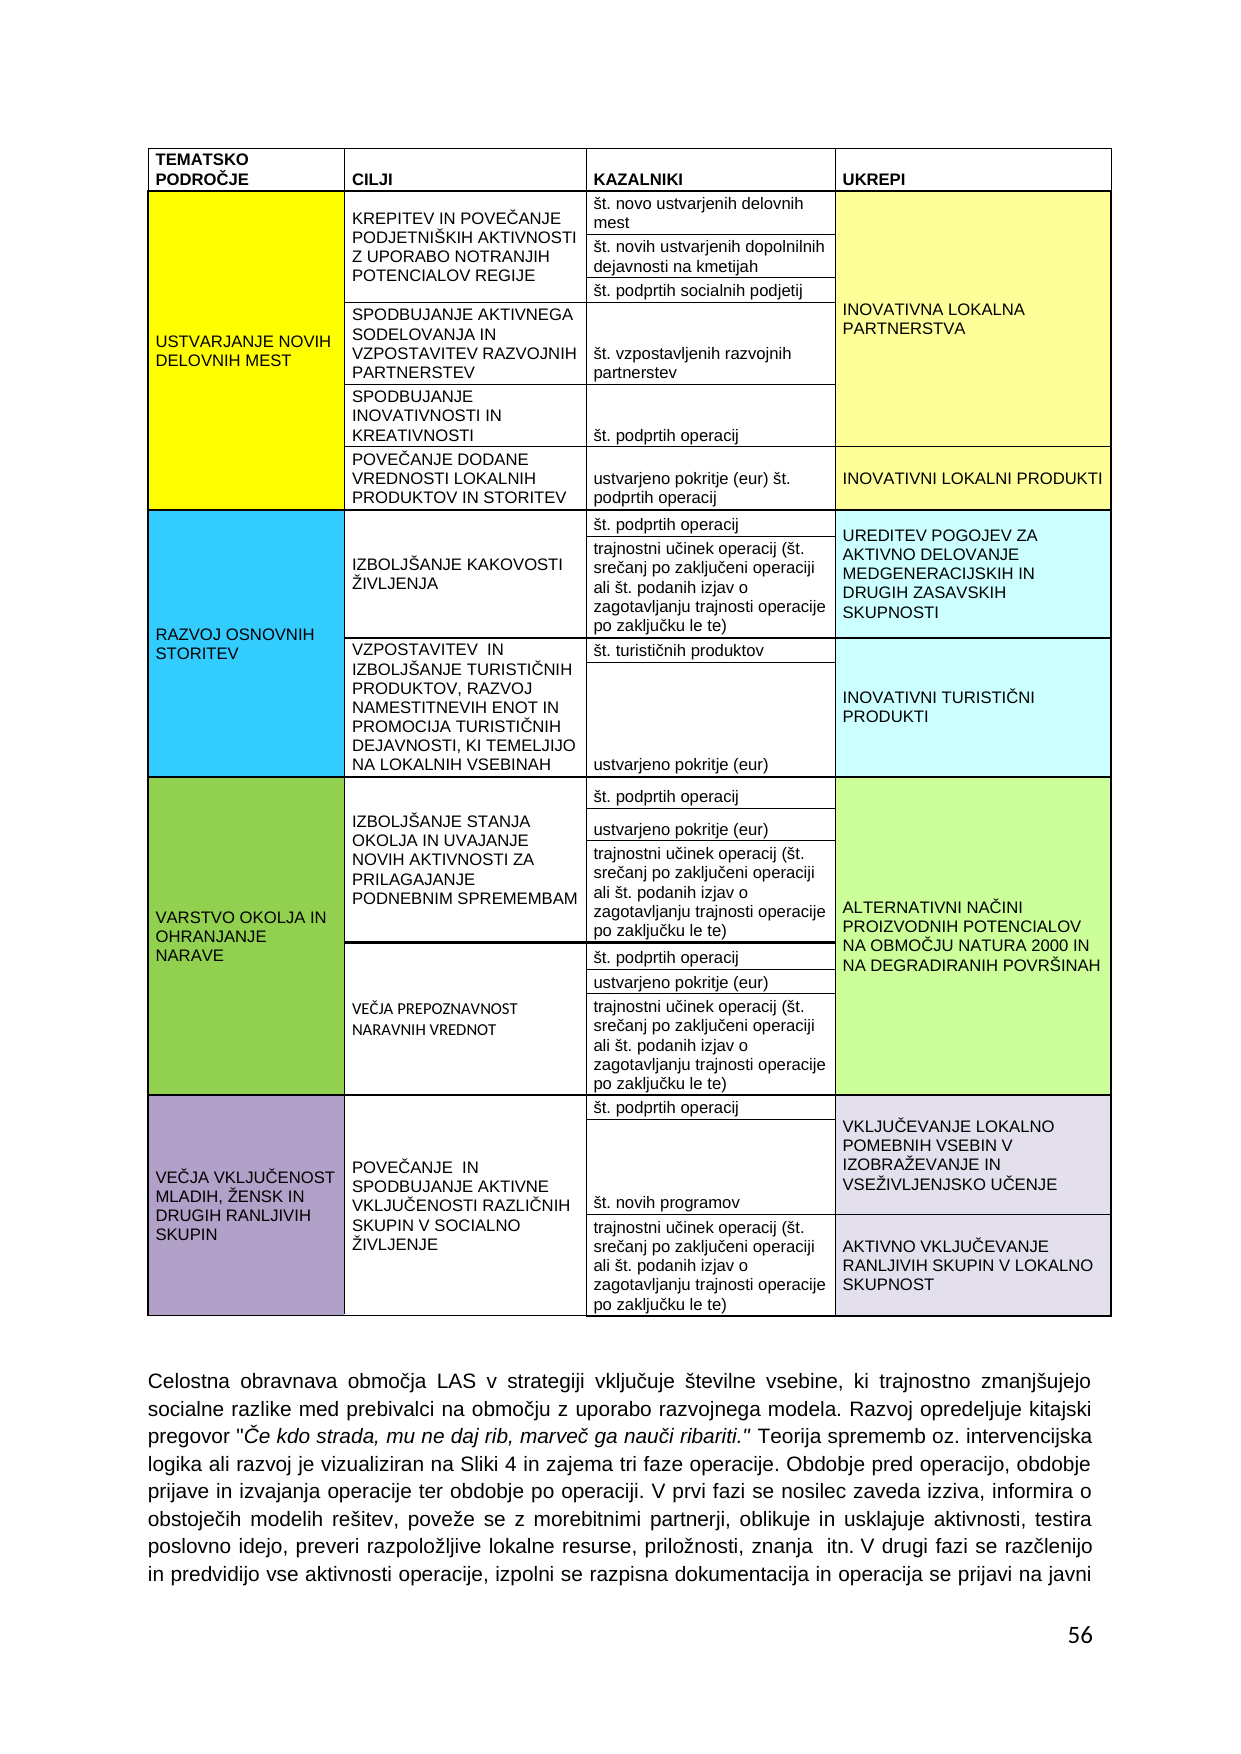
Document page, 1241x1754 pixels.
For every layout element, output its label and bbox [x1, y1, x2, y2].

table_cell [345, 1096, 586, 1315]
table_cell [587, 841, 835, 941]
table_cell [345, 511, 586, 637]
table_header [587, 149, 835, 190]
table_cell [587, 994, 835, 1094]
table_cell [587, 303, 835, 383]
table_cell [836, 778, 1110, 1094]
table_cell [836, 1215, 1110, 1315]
text [148, 1369, 1093, 1586]
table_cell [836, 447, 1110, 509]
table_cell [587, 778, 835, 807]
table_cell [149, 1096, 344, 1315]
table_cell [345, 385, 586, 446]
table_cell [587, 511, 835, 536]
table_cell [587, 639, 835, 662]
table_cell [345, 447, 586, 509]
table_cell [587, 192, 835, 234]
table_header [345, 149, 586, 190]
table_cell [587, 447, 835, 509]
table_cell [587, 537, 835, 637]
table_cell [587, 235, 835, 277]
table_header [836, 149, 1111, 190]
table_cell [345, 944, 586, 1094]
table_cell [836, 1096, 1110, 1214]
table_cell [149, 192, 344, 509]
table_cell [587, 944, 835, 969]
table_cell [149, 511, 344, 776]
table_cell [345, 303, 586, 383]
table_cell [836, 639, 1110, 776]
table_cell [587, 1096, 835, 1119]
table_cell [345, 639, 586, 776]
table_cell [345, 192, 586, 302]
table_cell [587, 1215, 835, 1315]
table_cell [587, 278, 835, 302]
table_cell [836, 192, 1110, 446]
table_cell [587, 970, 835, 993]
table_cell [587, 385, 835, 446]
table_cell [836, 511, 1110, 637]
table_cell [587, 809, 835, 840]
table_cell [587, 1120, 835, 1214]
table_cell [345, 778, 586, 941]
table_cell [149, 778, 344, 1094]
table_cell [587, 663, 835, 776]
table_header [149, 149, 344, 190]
